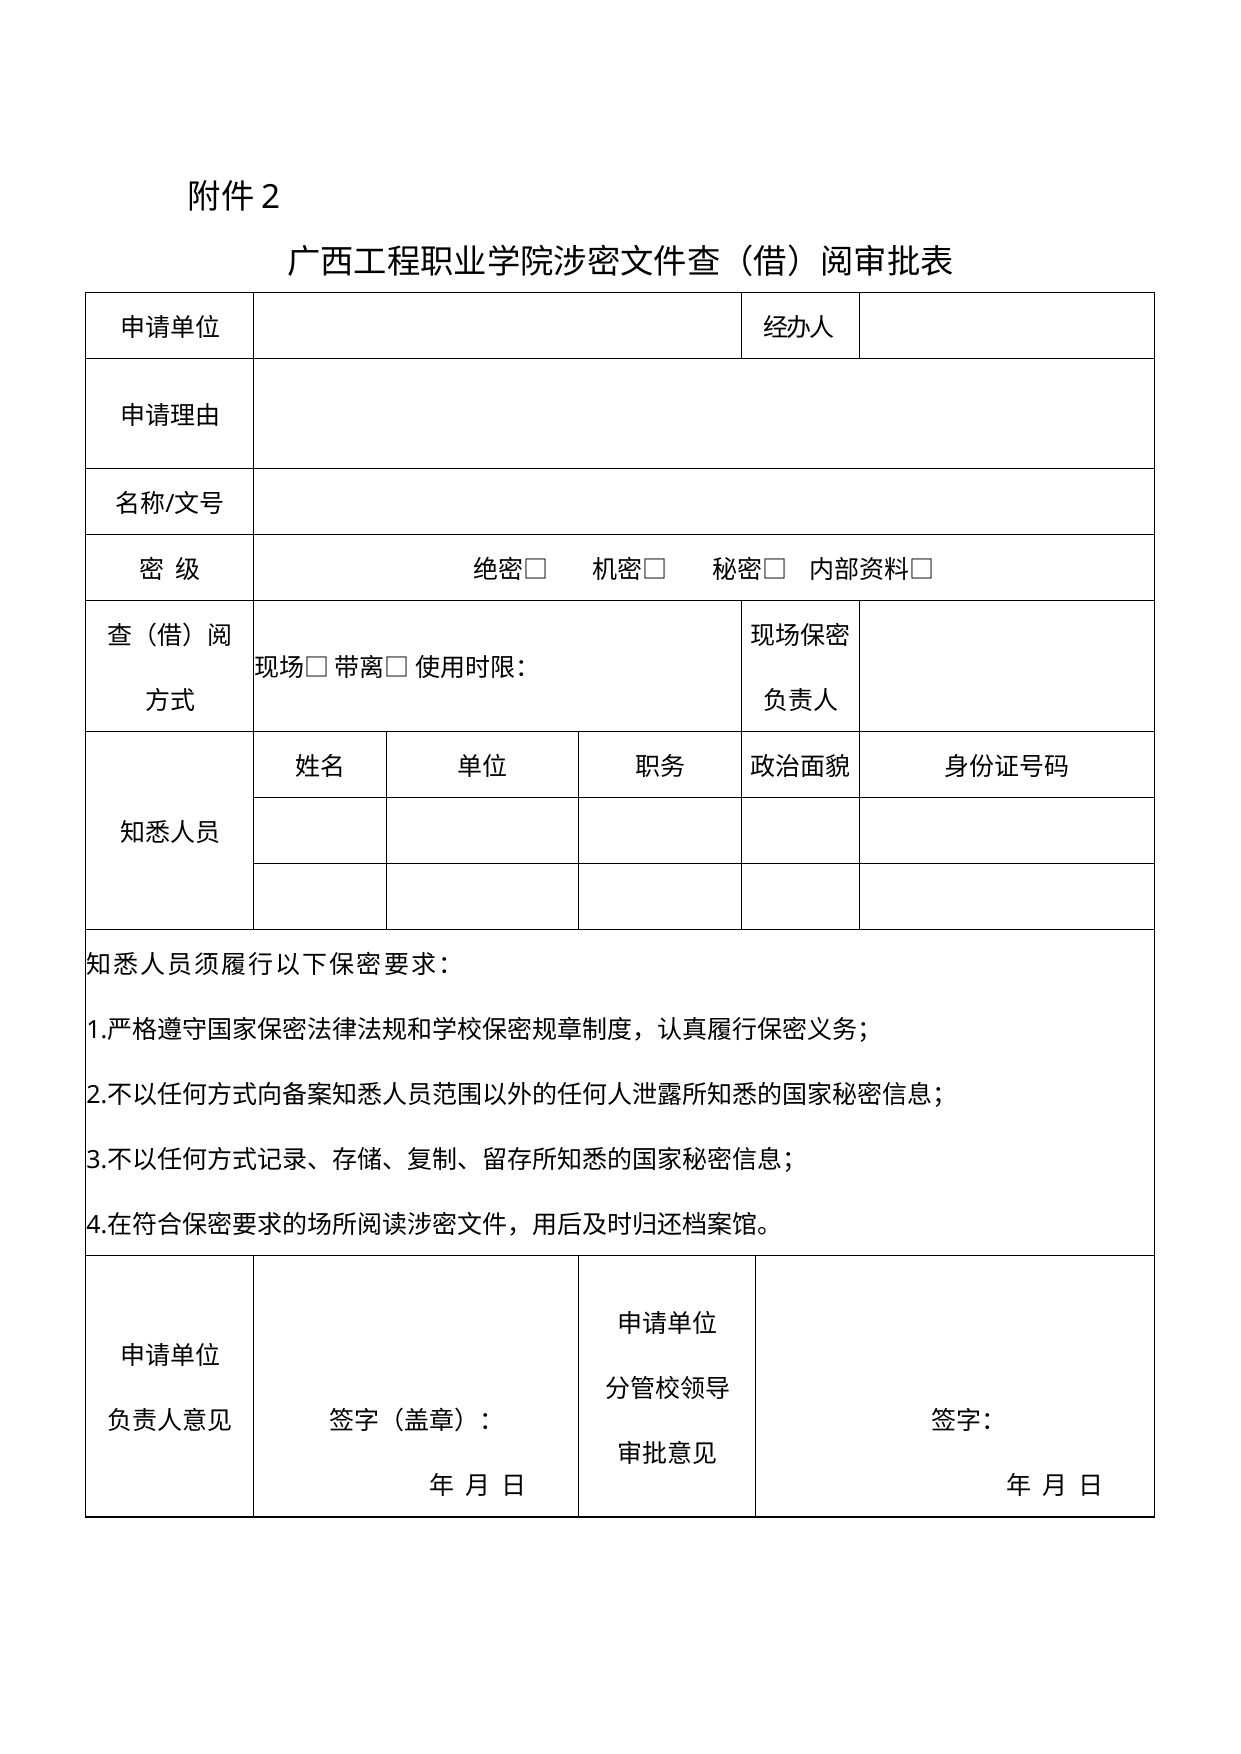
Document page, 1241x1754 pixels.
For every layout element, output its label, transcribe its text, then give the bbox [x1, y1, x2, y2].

table_header [254, 293, 741, 358]
table_cell 名称/文号 [86, 469, 253, 534]
table_cell [254, 864, 386, 929]
table_cell [579, 798, 741, 863]
table_cell 知悉人员 [86, 732, 253, 929]
text 广西工程职业学院涉密文件查（借）阅审批表 [187, 227, 1053, 292]
table_cell 知悉人员须履行以下保密要求： 1.严格遵守国家保密法律法规和学校保密规章制度，认真履行保密义务； 2.不以任何方式向备案知悉人员范围以外的任何人泄露所知悉的国家秘密信息； 3.不以任何方式记录、存储、复制、留存所知悉的国家秘密信息； 4.在符合保密要求的场所阅读涉密文件，用后及时归还档案馆。 [86, 930, 1154, 1255]
table_cell [254, 798, 386, 863]
table_cell 签字（盖章）： 年 月 日 [254, 1256, 578, 1516]
table_cell 单位 [387, 732, 578, 797]
table_cell 身份证号码 [860, 732, 1154, 797]
table_cell [387, 864, 578, 929]
table_cell [254, 359, 1154, 468]
table_cell [387, 798, 578, 863]
table_header 经办人 [742, 293, 859, 358]
table_cell [860, 864, 1154, 929]
table_cell [860, 601, 1154, 731]
table_cell 签字： 年 月 日 [756, 1256, 1154, 1516]
table_header [860, 293, 1154, 358]
table_cell 政治面貌 [742, 732, 859, 797]
table_cell 职务 [579, 732, 741, 797]
table_cell [742, 864, 859, 929]
table_cell [579, 864, 741, 929]
table_cell 查（借）阅 方式 [86, 601, 253, 731]
table_cell [742, 798, 859, 863]
table_cell [254, 469, 1154, 534]
table_cell 密 级 [86, 535, 253, 600]
table_cell [860, 798, 1154, 863]
table_header 申请单位 [86, 293, 253, 358]
table_cell 申请理由 [86, 359, 253, 468]
table_cell 现场保密 负责人 [742, 601, 859, 731]
text 附件2 [187, 162, 1053, 227]
table_cell 姓名 [254, 732, 386, 797]
table_cell 绝密□ 机密□ 秘密□ 内部资料□ [254, 535, 1154, 600]
table_cell 申请单位 负责人意见 [86, 1256, 253, 1516]
table_cell 申请单位 分管校领导 审批意见 [579, 1256, 755, 1516]
table_cell 现场□ 带离□ 使用时限： [254, 601, 741, 731]
